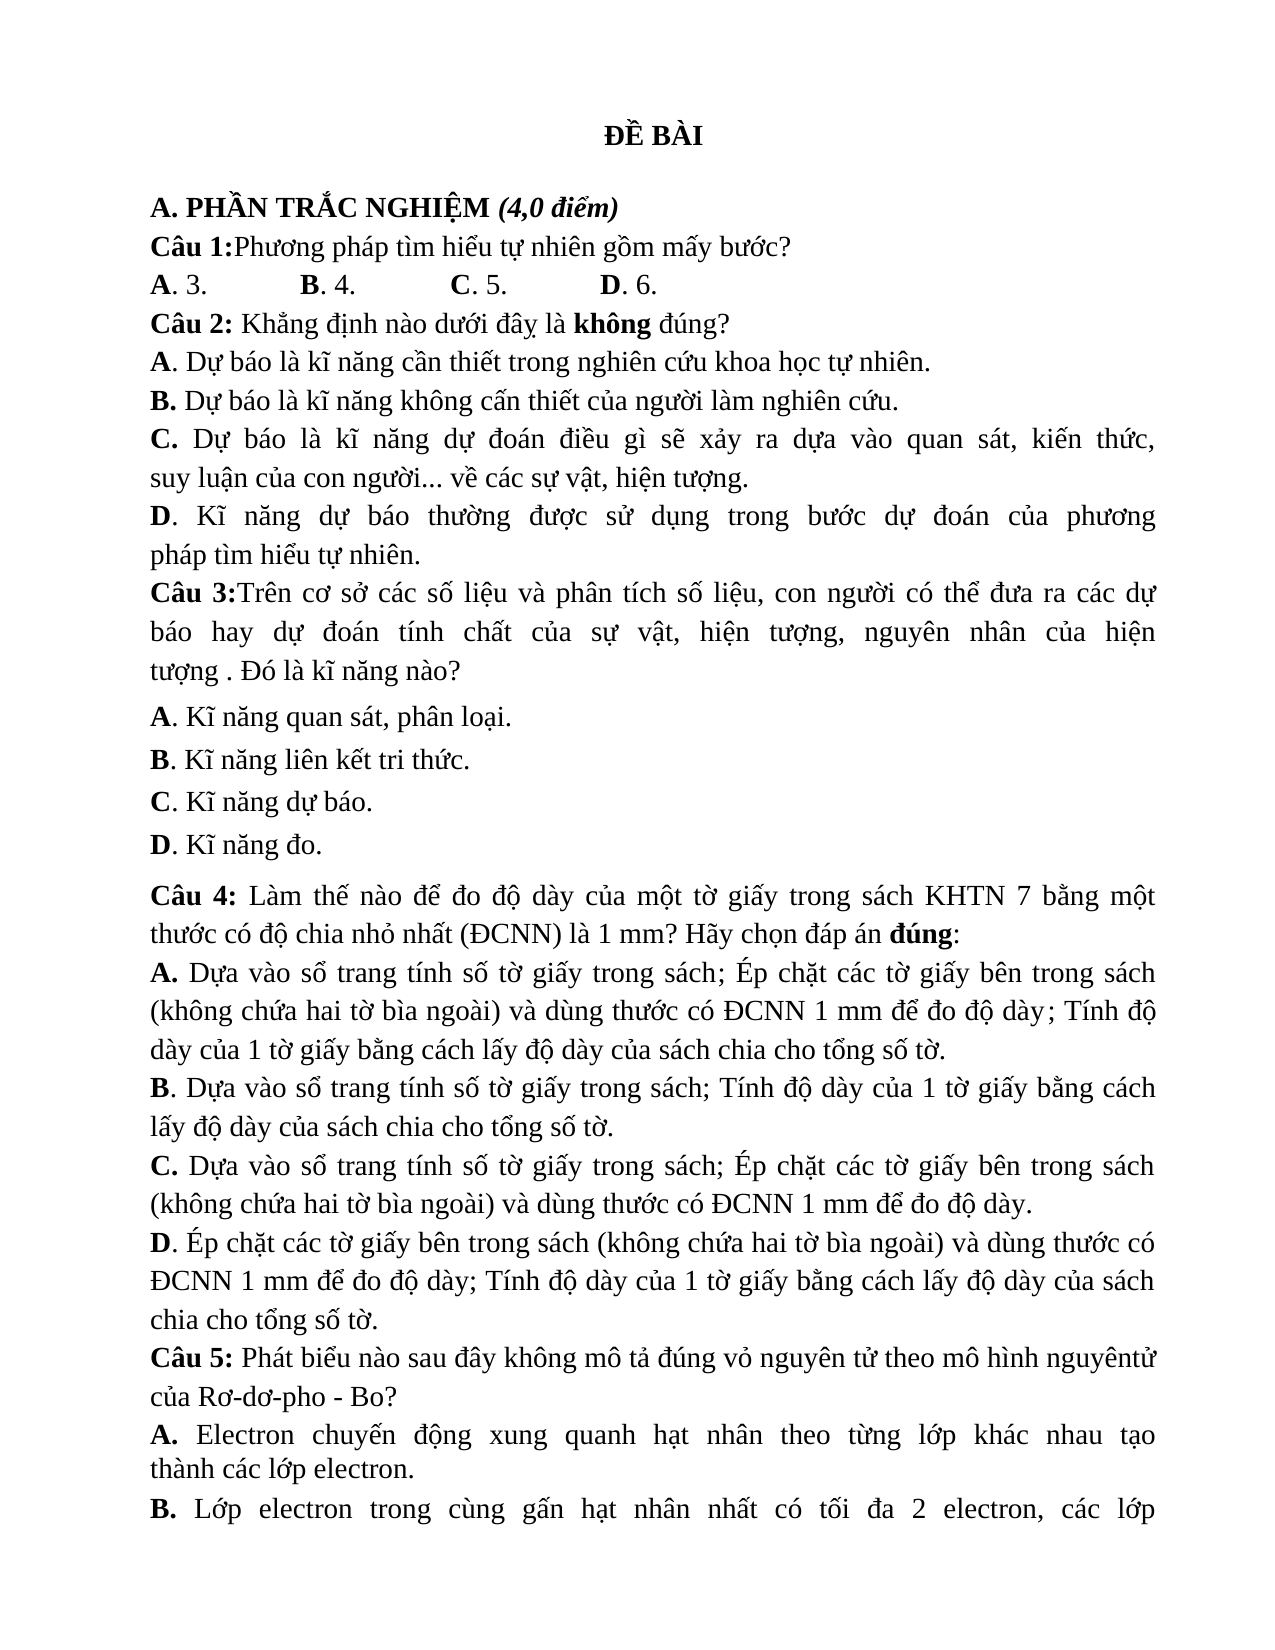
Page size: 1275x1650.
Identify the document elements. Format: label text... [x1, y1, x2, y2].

text B. Kĩ năng liên kết tri thức. [150, 742, 1157, 776]
text D. Ép chặt các tờ giấy bên trong sách (không chứa hai tờ bìa ngoài) và dùng thước có ĐCNN 1 mm để đo độ dày; Tính độ dày của 1 tờ giấy bằng cách lấy độ dày của sách chia cho tổng số tờ. [150, 1225, 1157, 1335]
text B. Dự báo là kĩ năng không cấn thiết của người làm nghiên cứu. [150, 383, 1157, 416]
text A. Dự báo là kĩ năng cần thiết trong nghiên cứu khoa học tự nhiên. [150, 344, 1157, 378]
text A. PHẦN TRẮC NGHIỆM (4,0 điểm) [150, 190, 1157, 224]
text Câu 5: Phát biểu nào sau đây không mô tả đúng vỏ nguyên tử theo mô hình nguyêntử của Rơ-dơ-pho - Bo? [150, 1340, 1157, 1412]
text C. Dự báo là kĩ năng dự đoán điều gì sẽ xảy ra dựa vào quan sát, kiến thức, suy luận của con người... về các sự vật, hiện tượng. [150, 421, 1157, 493]
text ĐỀ BÀI [150, 118, 1157, 152]
text A. 3. B. 4. C. 5. D. 6. [150, 267, 1157, 301]
text A. Kĩ năng quan sát, phân loại. [150, 699, 1157, 733]
text A. Electron chuyến động xung quanh hạt nhân theo từng lớp khác nhau tạo thành các lớp electron. [150, 1417, 1157, 1484]
text C. Kĩ năng dự báo. [150, 784, 1157, 818]
text Câu 2: Khẳng định nào dưới đâỵ là không đúng? [150, 306, 1157, 339]
text C. Dựa vào sổ trang tính số tờ giấy trong sách; Ép chặt các tờ giấy bên trong sách (không chứa hai tờ bìa ngoài) và dùng thước có ĐCNN 1 mm để đo độ dày. [150, 1148, 1157, 1220]
text Câu 4: Làm thế nào để đo độ dày của một tờ giấy trong sách KHTN 7 bằng một thước có độ chia nhỏ nhất (ĐCNN) là 1 mm? Hãy chọn đáp án đúng: [150, 878, 1157, 950]
text D. Kĩ năng dự báo thường được sử dụng trong bước dự đoán của phương pháp tìm hiểu tự nhiên. [150, 498, 1157, 571]
text A. Dựa vào sổ trang tính số tờ giấy trong sách; Ép chặt các tờ giấy bên trong sách (không chứa hai tờ bìa ngoài) và dùng thước có ĐCNN 1 mm để đo độ dày; Tính độ dày của 1 tờ giấy bằng cách lấy độ dày của sách chia cho tổng số tờ. [150, 955, 1157, 1066]
text B. Dựa vào sổ trang tính số tờ giấy trong sách; Tính độ dày của 1 tờ giấy bằng cách lấy độ dày của sách chia cho tổng số tờ. [150, 1071, 1157, 1143]
text Câu 1:Phương pháp tìm hiểu tự nhiên gồm mấy bước? [150, 229, 1157, 262]
text Câu 3:Trên cơ sở các số liệu và phân tích số liệu, con người có thể đưa ra các dự báo hay dự đoán tính chất của sự vật, hiện tượng, nguyên nhân của hiện tượng . Đó là kĩ năng nào? [150, 576, 1157, 686]
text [150, 1491, 1157, 1524]
text D. Kĩ năng đo. [150, 827, 1157, 861]
